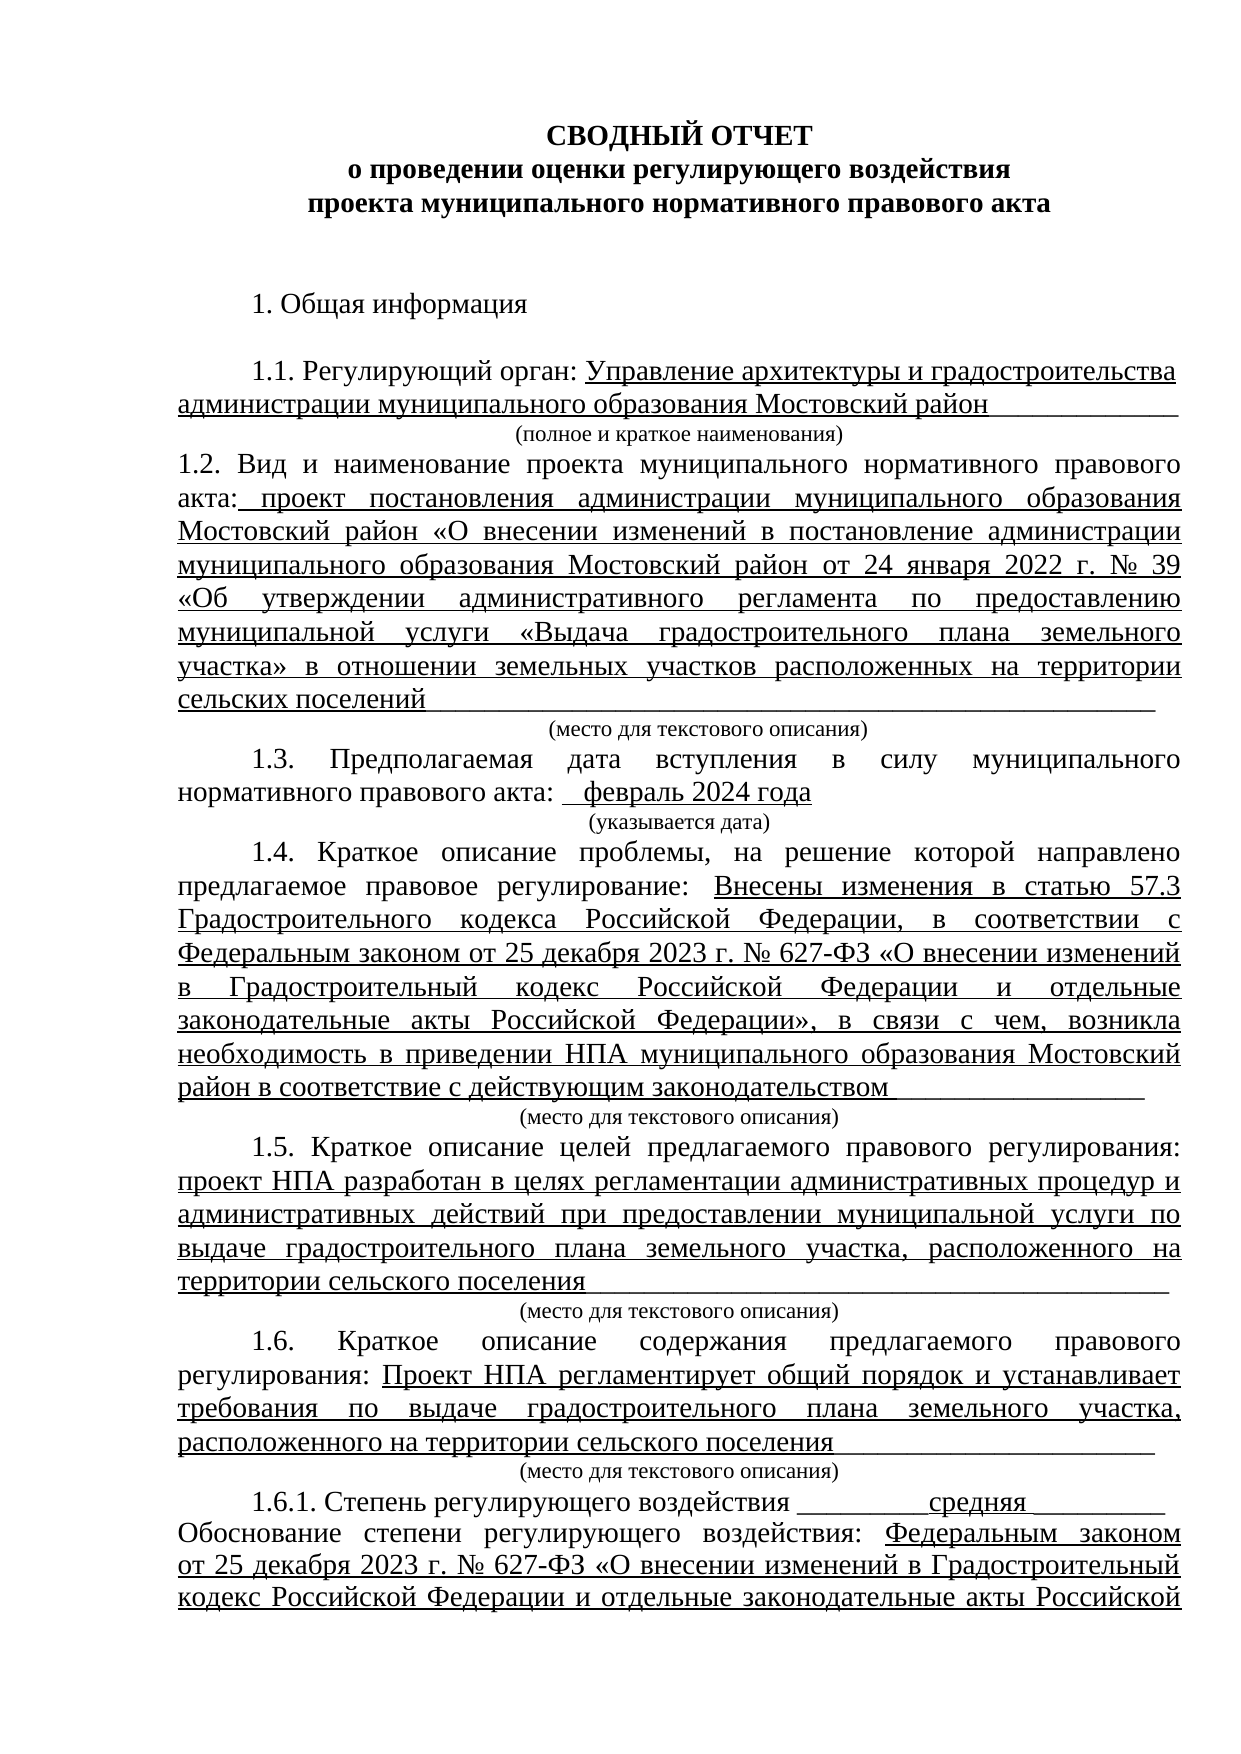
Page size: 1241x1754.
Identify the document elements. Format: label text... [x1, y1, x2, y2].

text (место для текстового описания) [177, 1457, 1181, 1484]
text (место для текстового описания) [177, 1297, 1181, 1323]
text 1.6. Краткое описание содержания предлагаемого правового регулирования: Проект НПА регламентирует общий порядок и устанавливает требования по выдаче градостроительного плана земельного участка, расположенного на территории сельского поселения______________________ [177, 1421, 1181, 1457]
text 1.4. Краткое описание проблемы, на решение которой направлено предлагаемое правовое регулирование: Внесены изменения в статью 57.3 Градостроительного кодекса Российской Федерации, в соответствии с Федеральным законом от 25 декабря 2023 г. № 627-ФЗ «О внесении изменений в Градостроительный кодекс Российской Федерации и отдельные законодательные акты Российской Федерации», в связи с чем, возникла необходимость в приведении НПА муниципального образования Мостовский район в соответствие с действующим законодательством _________________ [177, 1066, 1181, 1103]
text (место для текстового описания) [177, 715, 1181, 741]
text 1.5. Краткое описание целей предлагаемого правового регулирования: проект НПА разработан в целях регламентации административных процедур и административных действий при предоставлении муниципальной услуги по выдаче градостроительного плана земельного участка, расположенного на территории сельского поселения________________________________________ [177, 1129, 1181, 1192]
text 1.6.1. Степень регулирующего воздействия _________средняя _________ [177, 1484, 1181, 1517]
text проекта муниципального нормативного правового акта [177, 185, 1181, 219]
text 1.3. Предполагаемая дата вступления в силу муниципального нормативного правового акта: февраль 2024 года [177, 741, 1181, 808]
text 1.5. Краткое описание целей предлагаемого правового регулирования: проект НПА разработан в целях регламентации административных процедур и административных действий при предоставлении муниципальной услуги по выдаче градостроительного плана земельного участка, расположенного на территории сельского поселения________________________________________ [177, 1226, 1181, 1259]
text о проведении оценки регулирующего воздействия [177, 152, 1181, 185]
text 1. Общая информация [177, 286, 1181, 319]
text (полное и краткое наименования) [177, 420, 1181, 446]
text 1.2. Вид и наименование проекта муниципального нормативного правового акта: проект постановления администрации муниципального образования Мостовский район «О внесении изменений в постановление администрации муниципального образования Мостовский район от 24 января 2022 г. № 39 «Об утверждении административного регламента по предоставлению муниципальной услуги «Выдача градостроительного плана земельного участка» в отношении земельных участков расположенных на территории сельских поселений__________________________________________________ [177, 446, 1181, 543]
text 1.5. Краткое описание целей предлагаемого правового регулирования: проект НПА разработан в целях регламентации административных процедур и административных действий при предоставлении муниципальной услуги по выдаче градостроительного плана земельного участка, расположенного на территории сельского поселения________________________________________ [177, 1193, 1181, 1225]
text 1.2. Вид и наименование проекта муниципального нормативного правового акта: проект постановления администрации муниципального образования Мостовский район «О внесении изменений в постановление администрации муниципального образования Мостовский район от 24 января 2022 г. № 39 «Об утверждении административного регламента по предоставлению муниципальной услуги «Выдача градостроительного плана земельного участка» в отношении земельных участков расположенных на территории сельских поселений__________________________________________________ [177, 644, 1181, 677]
text СВОДНЫЙ ОТЧЕТ [177, 118, 1181, 152]
text (указывается дата) [177, 808, 1181, 834]
text 1.6. Краткое описание содержания предлагаемого правового регулирования: Проект НПА регламентирует общий порядок и устанавливает требования по выдаче градостроительного плана земельного участка, расположенного на территории сельского поселения______________________ [177, 1323, 1181, 1419]
text 1.5. Краткое описание целей предлагаемого правового регулирования: проект НПА разработан в целях регламентации административных процедур и административных действий при предоставлении муниципальной услуги по выдаче градостроительного плана земельного участка, расположенного на территории сельского поселения________________________________________ [177, 1260, 1181, 1297]
text 1.4. Краткое описание проблемы, на решение которой направлено предлагаемое правовое регулирование: Внесены изменения в статью 57.3 Градостроительного кодекса Российской Федерации, в соответствии с Федеральным законом от 25 декабря 2023 г. № 627-ФЗ «О внесении изменений в Градостроительный кодекс Российской Федерации и отдельные законодательные акты Российской Федерации», в связи с чем, возникла необходимость в приведении НПА муниципального образования Мостовский район в соответствие с действующим законодательством _________________ [177, 965, 1181, 998]
text 1.4. Краткое описание проблемы, на решение которой направлено предлагаемое правовое регулирование: Внесены изменения в статью 57.3 Градостроительного кодекса Российской Федерации, в соответствии с Федеральным законом от 25 декабря 2023 г. № 627-ФЗ «О внесении изменений в Градостроительный кодекс Российской Федерации и отдельные законодательные акты Российской Федерации», в связи с чем, возникла необходимость в приведении НПА муниципального образования Мостовский район в соответствие с действующим законодательством _________________ [177, 834, 1181, 931]
text 1.2. Вид и наименование проекта муниципального нормативного правового акта: проект постановления администрации муниципального образования Мостовский район «О внесении изменений в постановление администрации муниципального образования Мостовский район от 24 января 2022 г. № 39 «Об утверждении административного регламента по предоставлению муниципальной услуги «Выдача градостроительного плана земельного участка» в отношении земельных участков расположенных на территории сельских поселений__________________________________________________ [177, 678, 1181, 715]
text 1.1. Регулирующий орган: Управление архитектуры и градостроительства администрации муниципального образования Мостовский район_____________ [177, 353, 1181, 420]
text (место для текстового описания) [177, 1103, 1181, 1129]
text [177, 1577, 1181, 1608]
